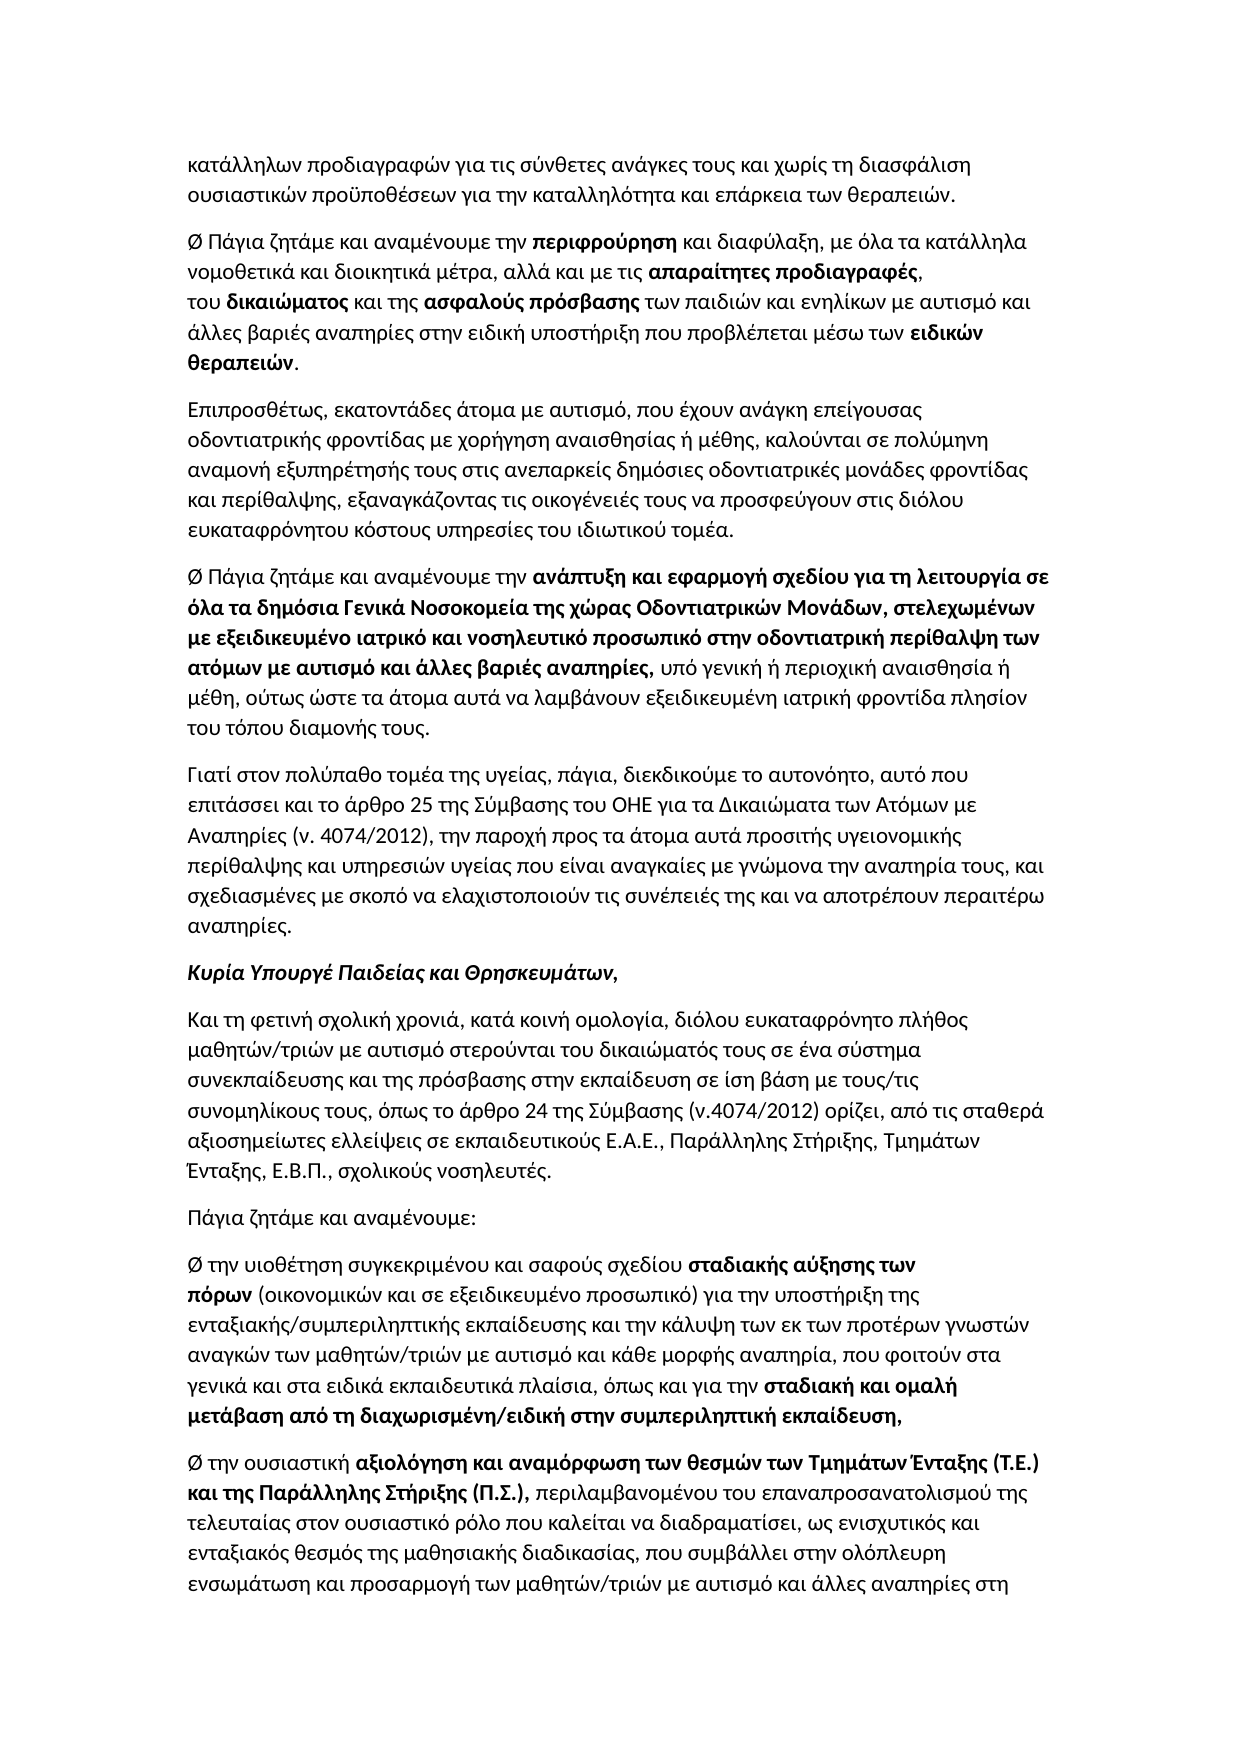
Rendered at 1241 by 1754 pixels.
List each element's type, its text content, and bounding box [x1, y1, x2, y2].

text Ø την υιοθέτηση συγκεκριμένου και σαφούς σχεδίου σταδιακής αύξησης των πόρων (οικονομικών και σε εξειδικευμένο προσωπικό) για την υποστήριξη της ενταξιακής/συμπεριληπτικής εκπαίδευσης και την κάλυψη των εκ των προτέρων γνωστών αναγκών των μαθητών/τριών με αυτισμό και κάθε μορφής αναπηρία, που φοιτούν στα γενικά και στα ειδικά εκπαιδευτικά πλαίσια, όπως και για την σταδιακή και ομαλή μετάβαση από τη διαχωρισμένη/ειδική στην συμπεριληπτική εκπαίδευση, [187, 1250, 1053, 1429]
text Ø Πάγια ζητάμε και αναμένουμε την περιφρούρηση και διαφύλαξη, με όλα τα κατάλληλα νομοθετικά και διοικητικά μέτρα, αλλά και με τις απαραίτητες προδιαγραφές, του δικαιώματος και της ασφαλούς πρόσβασης των παιδιών και ενηλίκων με αυτισμό και άλλες βαριές αναπηρίες στην ειδική υποστήριξη που προβλέπεται μέσω των ειδικών θεραπειών. [187, 227, 1053, 376]
text Επιπροσθέτως, εκατοντάδες άτομα με αυτισμό, που έχουν ανάγκη επείγουσας οδοντιατρικής φροντίδας με χορήγηση αναισθησίας ή μέθης, καλούνται σε πολύμηνη αναμονή εξυπηρέτησής τους στις ανεπαρκείς δημόσιες οδοντιατρικές μονάδες φροντίδας και περίθαλψης, εξαναγκάζοντας τις οικογένειές τους να προσφεύγουν στις διόλου ευκαταφρόνητου κόστους υπηρεσίες του ιδιωτικού τομέα. [187, 395, 1053, 544]
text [187, 150, 1053, 208]
text Γιατί στον πολύπαθο τομέα της υγείας, πάγια, διεκδικούμε το αυτονόητο, αυτό που επιτάσσει και το άρθρο 25 της Σύμβασης του ΟΗΕ για τα Δικαιώματα των Ατόμων με Αναπηρίες (ν. 4074/2012), την παροχή προς τα άτομα αυτά προσιτής υγειονομικής περίθαλψης και υπηρεσιών υγείας που είναι αναγκαίες με γνώμονα την αναπηρία τους, και σχεδιασμένες με σκοπό να ελαχιστοποιούν τις συνέπειές της και να αποτρέπουν περαιτέρω αναπηρίες. [187, 760, 1053, 939]
text Και τη φετινή σχολική χρονιά, κατά κοινή ομολογία, διόλου ευκαταφρόνητο πλήθος μαθητών/τριών με αυτισμό στερούνται του δικαιώματός τους σε ένα σύστημα συνεκπαίδευσης και της πρόσβασης στην εκπαίδευση σε ίση βάση με τους/τις συνομηλίκους τους, όπως το άρθρο 24 της Σύμβασης (ν.4074/2012) ορίζει, από τις σταθερά αξιοσημείωτες ελλείψεις σε εκπαιδευτικούς Ε.Α.Ε., Παράλληλης Στήριξης, Τμημάτων Ένταξης, Ε.Β.Π., σχολικούς νοσηλευτές. [187, 1005, 1053, 1184]
text Ø Πάγια ζητάμε και αναμένουμε την ανάπτυξη και εφαρμογή σχεδίου για τη λειτουργία σε όλα τα δημόσια Γενικά Νοσοκομεία της χώρας Οδοντιατρικών Μονάδων, στελεχωμένων με εξειδικευμένο ιατρικό και νοσηλευτικό προσωπικό στην οδοντιατρική περίθαλψη των ατόμων με αυτισμό και άλλες βαριές αναπηρίες, υπό γενική ή περιοχική αναισθησία ή μέθη, ούτως ώστε τα άτομα αυτά να λαμβάνουν εξειδικευμένη ιατρική φροντίδα πλησίον του τόπου διαμονής τους. [187, 562, 1053, 742]
text Κυρία Υπουργέ Παιδείας και Θρησκευμάτων, [187, 958, 1053, 986]
text Πάγια ζητάμε και αναμένουμε: [187, 1203, 1053, 1231]
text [187, 1448, 1053, 1597]
